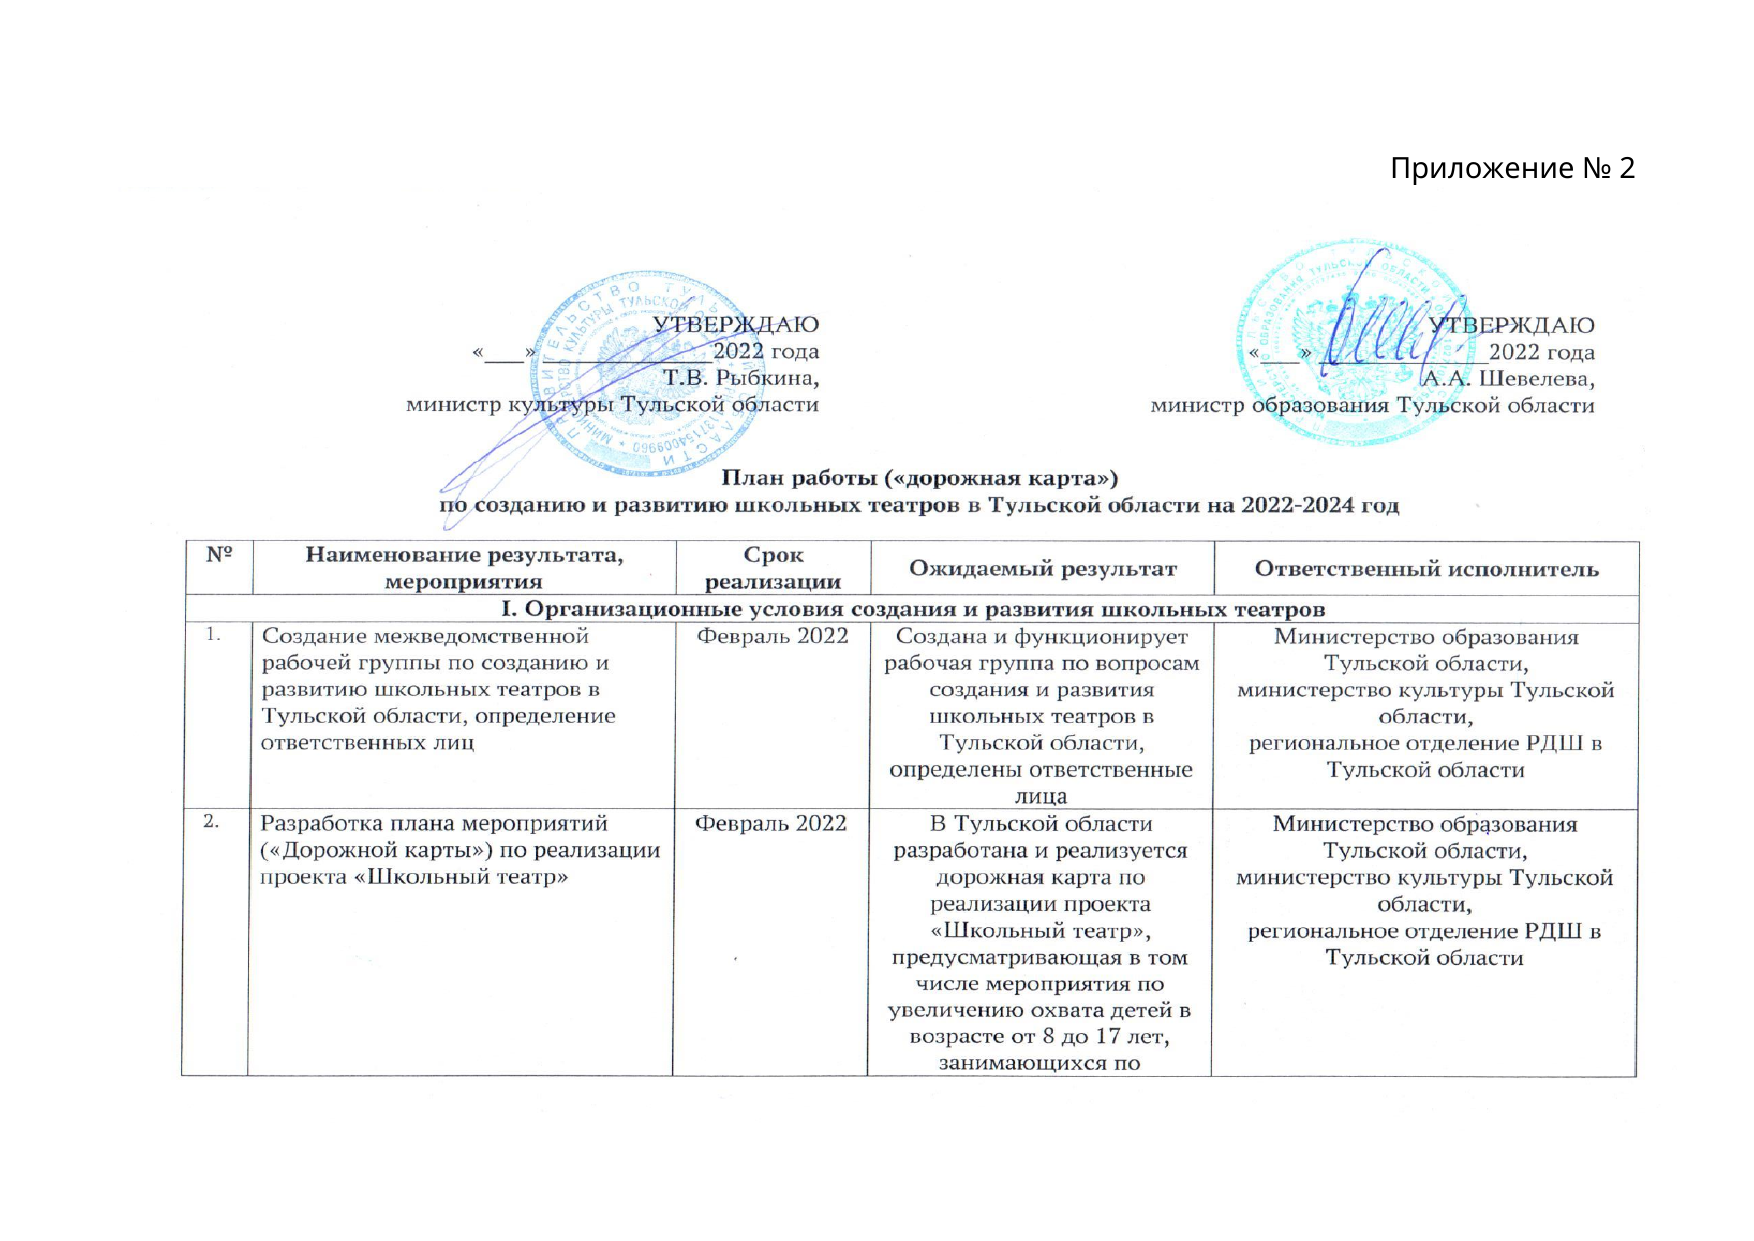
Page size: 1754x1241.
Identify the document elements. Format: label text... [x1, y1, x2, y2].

text Приложение № 2 [118, 148, 1636, 187]
picture [118, 187, 1680, 1134]
